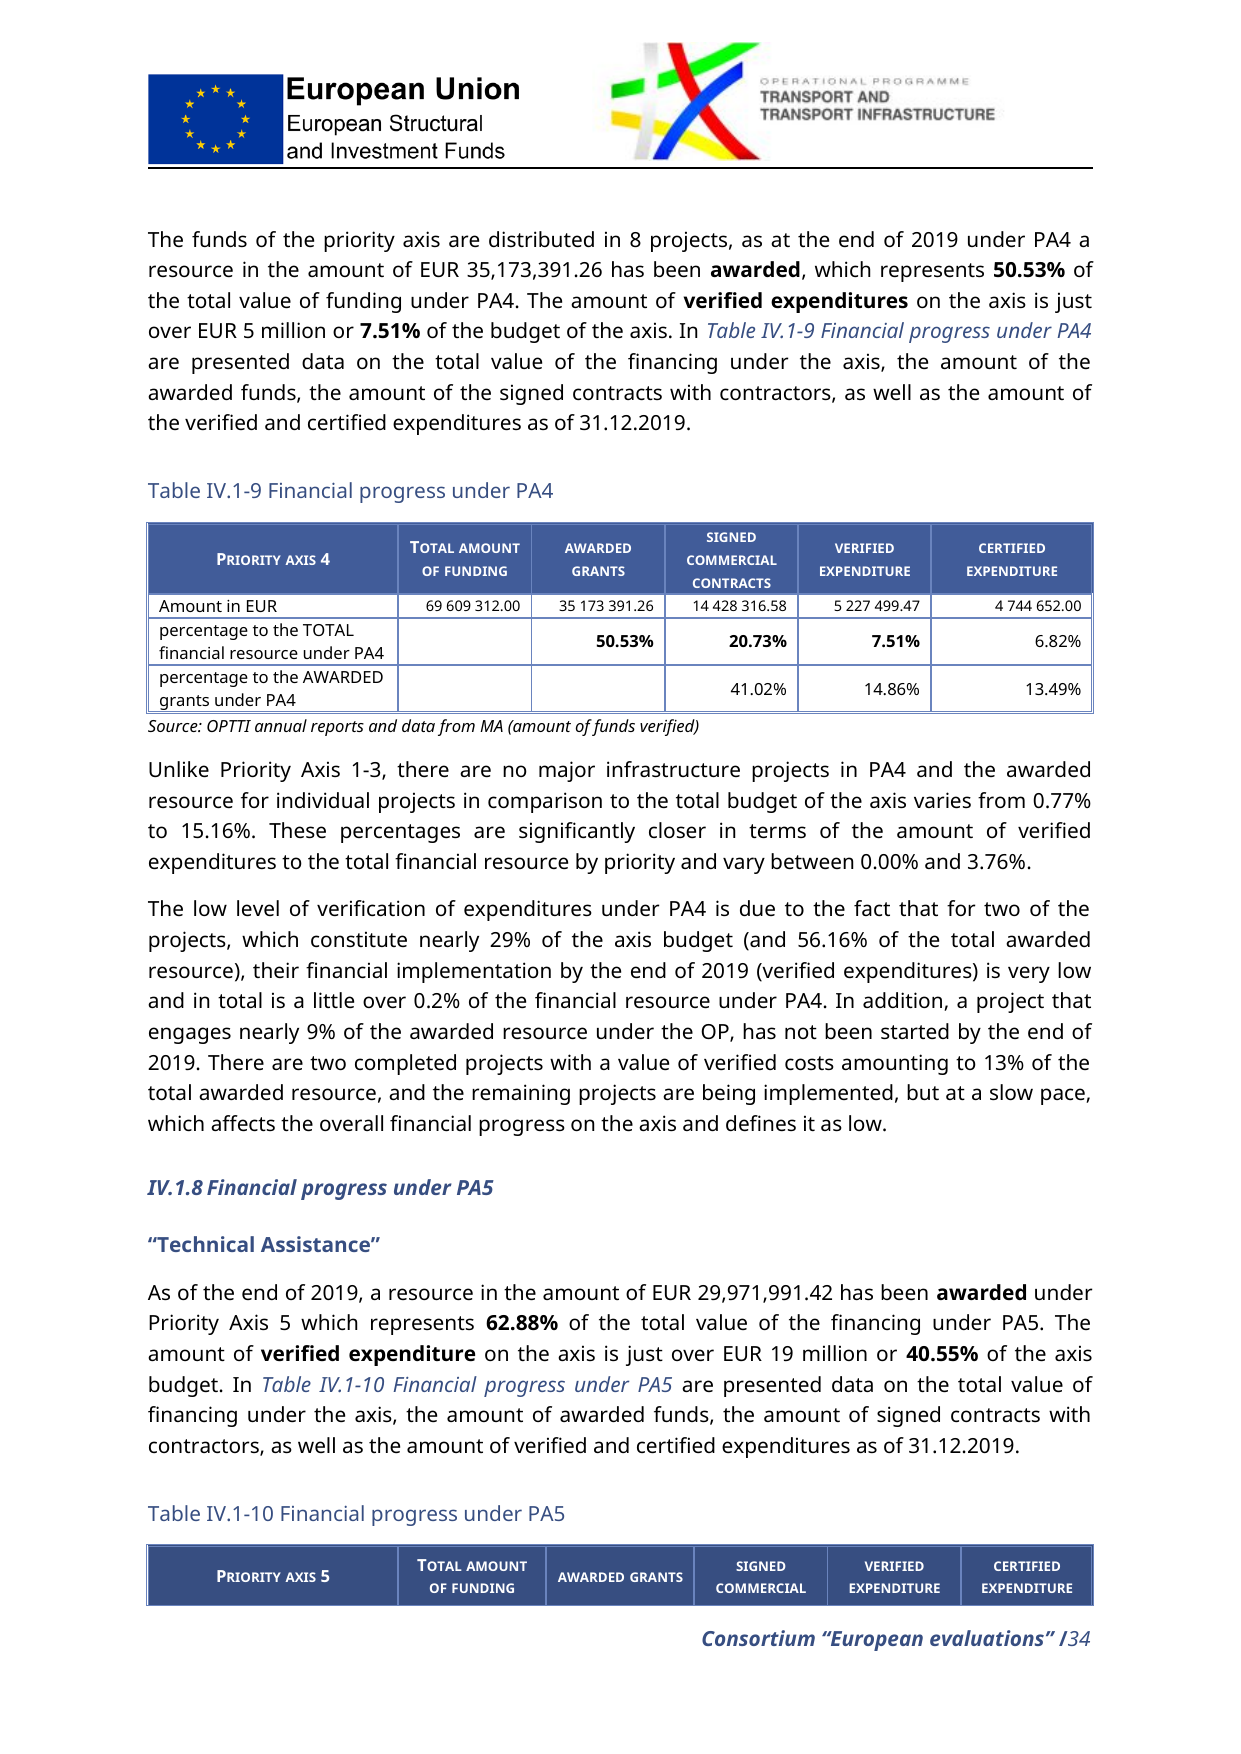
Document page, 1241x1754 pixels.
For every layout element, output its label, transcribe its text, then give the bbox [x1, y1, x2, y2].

table_header signed commercial contracts [666, 525, 797, 593]
table_header Priority axis 4 [149, 525, 397, 593]
table_header certified expenditure [932, 525, 1091, 593]
table_cell percentage to the TOTAL financial resource under PA4 [149, 619, 397, 664]
text Unlike Priority Axis 1-3, there are no major infrastructure projects in PA4 and the awarded resource for individual projects in comparison to the total budget of the axis varies from 0.77% to 15.16%. These percentages are significantly closer in terms of the amount of verified expenditures to the total financial resource by priority and vary between 0.00% and 3.76%. [148, 755, 1093, 876]
table_cell [399, 666, 531, 711]
table_cell 41.02% [666, 666, 797, 711]
table_header Total amount of funding [399, 1547, 545, 1605]
table_header verified expenditure [828, 1547, 960, 1605]
table_cell [399, 619, 531, 664]
table_cell 50.53% [532, 619, 664, 664]
table_header signed commercial contracts [695, 1547, 827, 1605]
table_cell Amount in EUR [149, 595, 397, 617]
table_cell 4 744 652.00 [932, 595, 1091, 617]
table_header awarded grants [547, 1547, 693, 1605]
table_cell [532, 666, 664, 711]
table_cell 7.51% [799, 619, 930, 664]
table_header awarded grants [532, 525, 664, 593]
table_cell 14.86% [799, 666, 930, 711]
table_header certified expenditure [962, 1547, 1091, 1605]
text “Technical Assistance” [148, 1231, 1093, 1259]
table_header verified expenditure [799, 525, 930, 593]
table_header Priority axis 5 [149, 1547, 397, 1605]
picture [147, 73, 555, 165]
text Source: OPTTI annual reports and data from MA (amount of funds verified) [148, 714, 1093, 737]
text The low level of verification of expenditures under PA4 is due to the fact that for two of the projects, which constitute nearly 29% of the axis budget (and 56.16% of the total awarded resource), their financial implementation by the end of 2019 (verified expenditures) is very low and in total is a little over 0.2% of the financial resource under PA4. In addition, a project that engages nearly 9% of the awarded resource under the OP, has not been started by the end of 2019. There are two completed projects with a value of verified costs amounting to 13% of the total awarded resource, and the remaining projects are being implemented, but at a slow pace, which affects the overall financial progress on the axis and defines it as low. [148, 894, 1093, 1137]
table_header Total amount of funding [399, 525, 531, 593]
table_cell 14 428 316.58 [666, 595, 797, 617]
table_cell percentage to the AWARDED grants under PA4 [149, 666, 397, 711]
table_cell 20.73% [666, 619, 797, 664]
picture [592, 42, 1055, 161]
table_cell 5 227 499.47 [799, 595, 930, 617]
table_cell 69 609 312.00 [399, 595, 531, 617]
text Financial progress under PA5 [148, 1173, 1093, 1201]
table_cell 35 173 391.26 [532, 595, 664, 617]
table_cell 13.49% [932, 666, 1091, 711]
table_cell 6.82% [932, 619, 1091, 664]
